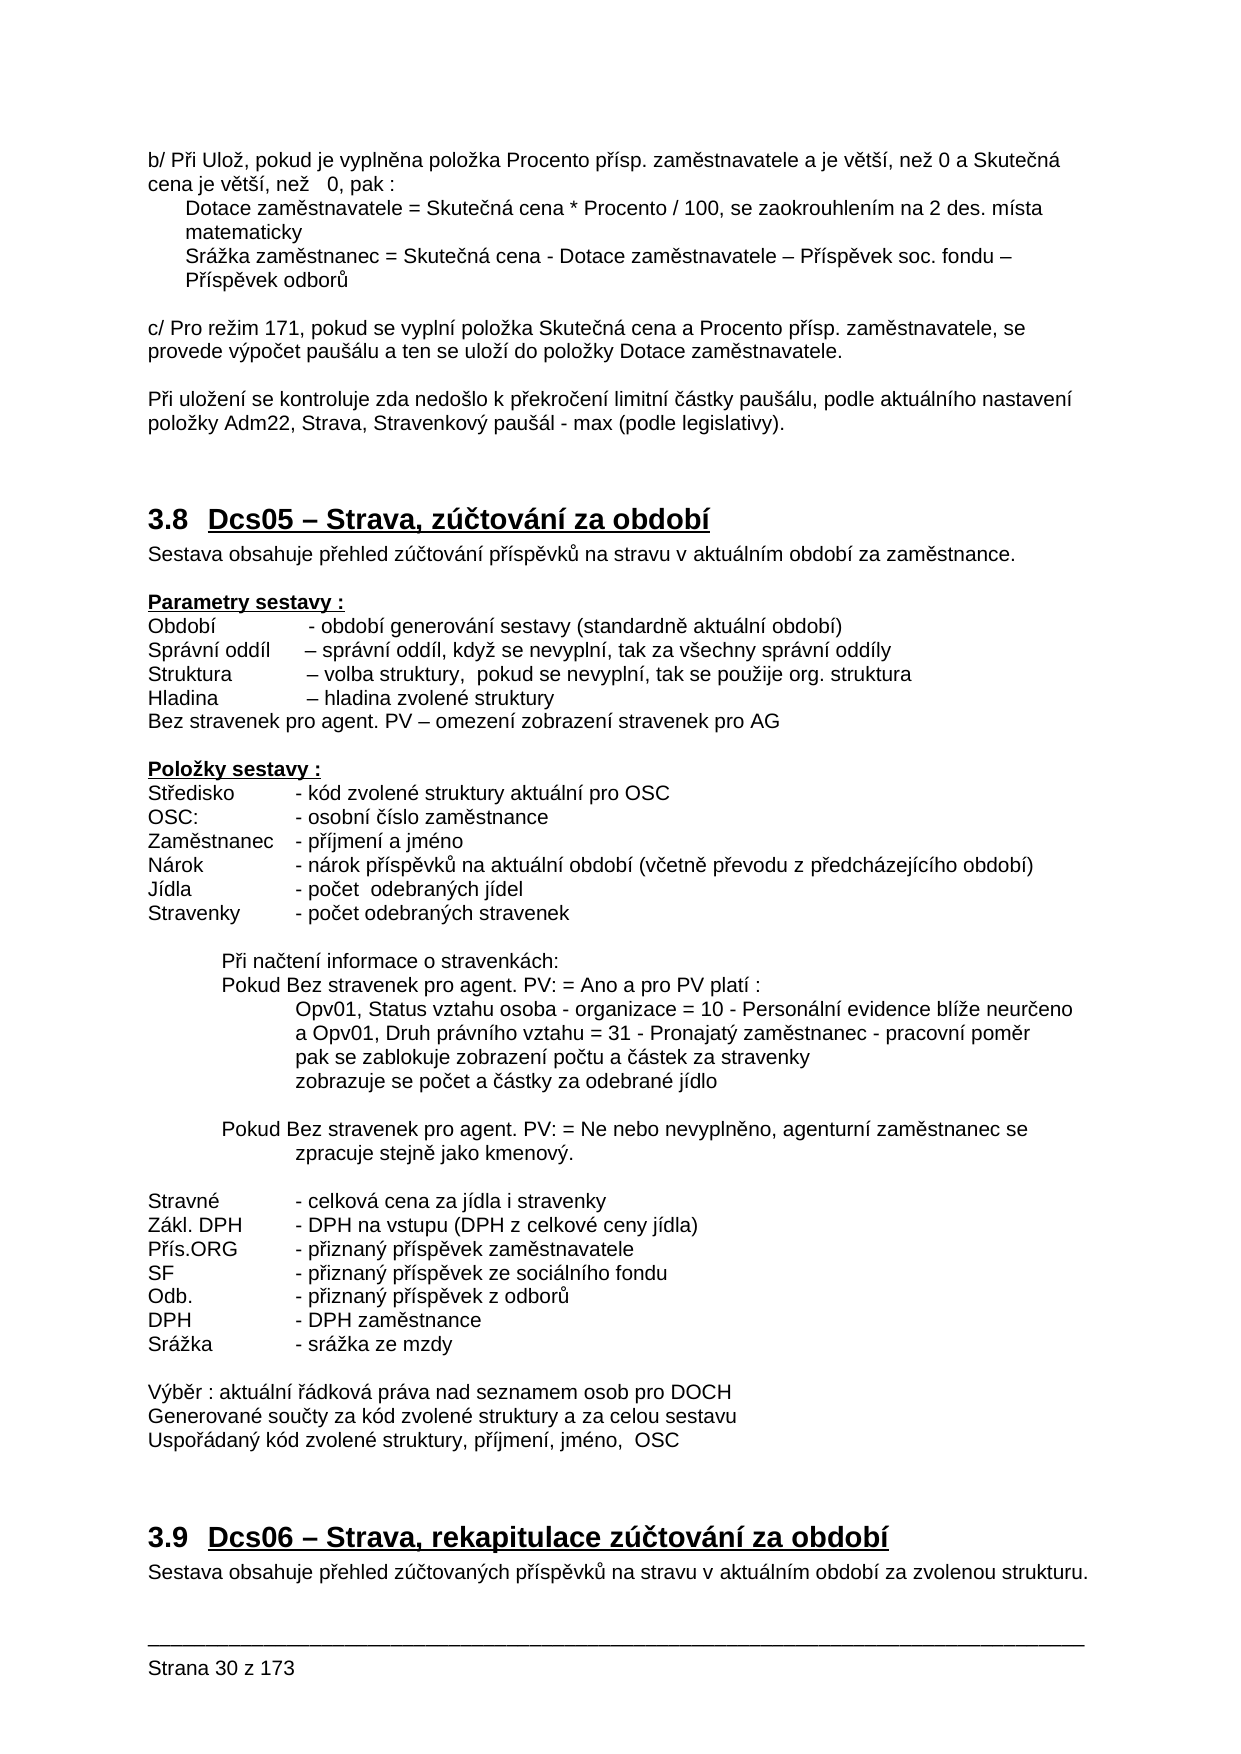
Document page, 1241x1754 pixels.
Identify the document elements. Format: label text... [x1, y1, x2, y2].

text Položky sestavy : [148, 757, 1092, 781]
text Při uložení se kontroluje zda nedošlo k překročení limitní částky paušálu, podle aktuálního nastavení položky Adm22, Strava, Stravenkový paušál - max (podle legislativy). [148, 387, 1092, 435]
subtitle Dcs06 – Strava, rekapitulace zúčtování za období [148, 1520, 1092, 1554]
text b/ Při Ulož, pokud je vyplněna položka Procento přísp. zaměstnavatele a je větší, než 0 a Skutečná cena je větší, než 0, pak : [148, 148, 1092, 196]
text Při načtení informace o stravenkách: [221, 949, 1092, 973]
text Jídla - počet odebraných jídel [148, 877, 1092, 901]
text Generované součty za kód zvolené struktury a za celou sestavu [148, 1404, 1092, 1428]
text Středisko - kód zvolené struktury aktuální pro OSC [148, 781, 1092, 805]
text Správní oddíl – správní oddíl, když se nevyplní, tak za všechny správní oddíly [148, 637, 1092, 661]
text Sestava obsahuje přehled zúčtování příspěvků na stravu v aktuálním období za zaměstnance. [148, 542, 1092, 566]
text Struktura – volba struktury, pokud se nevyplní, tak se použije org. struktura [148, 661, 1092, 685]
text pak se zablokuje zobrazení počtu a částek za stravenky [221, 1045, 1092, 1069]
text Dotace zaměstnavatele = Skutečná cena * Procento / 100, se zaokrouhlením na 2 des. místa matematicky Srážka zaměstnanec = Skutečná cena - Dotace zaměstnavatele – Příspěvek soc. fondu – Příspěvek odborů [185, 196, 1092, 291]
text Stravenky - počet odebraných stravenek [148, 901, 1092, 925]
text Srážka - srážka ze mzdy [148, 1332, 1092, 1356]
text Zaměstnanec - příjmení a jméno [148, 829, 1092, 853]
text Uspořádaný kód zvolené struktury, příjmení, jméno, OSC [148, 1428, 1092, 1452]
text SF - přiznaný příspěvek ze sociálního fondu [148, 1260, 1092, 1284]
text Stravné - celková cena za jídla i stravenky [148, 1188, 1092, 1212]
text Pokud Bez stravenek pro agent. PV: = Ne nebo nevyplněno, agenturní zaměstnanec se zpracuje stejně jako kmenový. [221, 1117, 1092, 1164]
text Pokud Bez stravenek pro agent. PV: = Ano a pro PV platí : [221, 973, 1092, 997]
text Hladina – hladina zvolené struktury [148, 685, 1092, 709]
text Nárok - nárok příspěvků na aktuální období (včetně převodu z předcházejícího období) [148, 853, 1092, 877]
text Sestava obsahuje přehled zúčtovaných příspěvků na stravu v aktuálním období za zvolenou strukturu. [148, 1560, 1092, 1584]
subtitle Dcs05 – Strava, zúčtování za období [148, 502, 1092, 535]
text a Opv01, Druh právního vztahu = 31 - Pronajatý zaměstnanec - pracovní poměr [221, 1021, 1092, 1045]
text Zákl. DPH - DPH na vstupu (DPH z celkové ceny jídla) [148, 1212, 1092, 1236]
text zobrazuje se počet a částky za odebrané jídlo [221, 1069, 1092, 1093]
text DPH - DPH zaměstnance [148, 1308, 1092, 1332]
text Přís.ORG - přiznaný příspěvek zaměstnavatele [148, 1236, 1092, 1260]
text OSC: - osobní číslo zaměstnance [148, 805, 1092, 829]
text c/ Pro režim 171, pokud se vyplní položka Skutečná cena a Procento přísp. zaměstnavatele, se provede výpočet paušálu a ten se uloží do položky Dotace zaměstnavatele. [148, 315, 1092, 363]
text Období - období generování sestavy (standardně aktuální období) [148, 613, 1092, 637]
text Odb. - přiznaný příspěvek z odborů [148, 1284, 1092, 1308]
text Bez stravenek pro agent. PV – omezení zobrazení stravenek pro AG [148, 709, 1092, 733]
text Parametry sestavy : [148, 589, 1092, 613]
text Výběr : aktuální řádková práva nad seznamem osob pro DOCH [148, 1380, 1092, 1404]
text Opv01, Status vztahu osoba - organizace = 10 - Personální evidence blíže neurčeno [221, 997, 1092, 1021]
